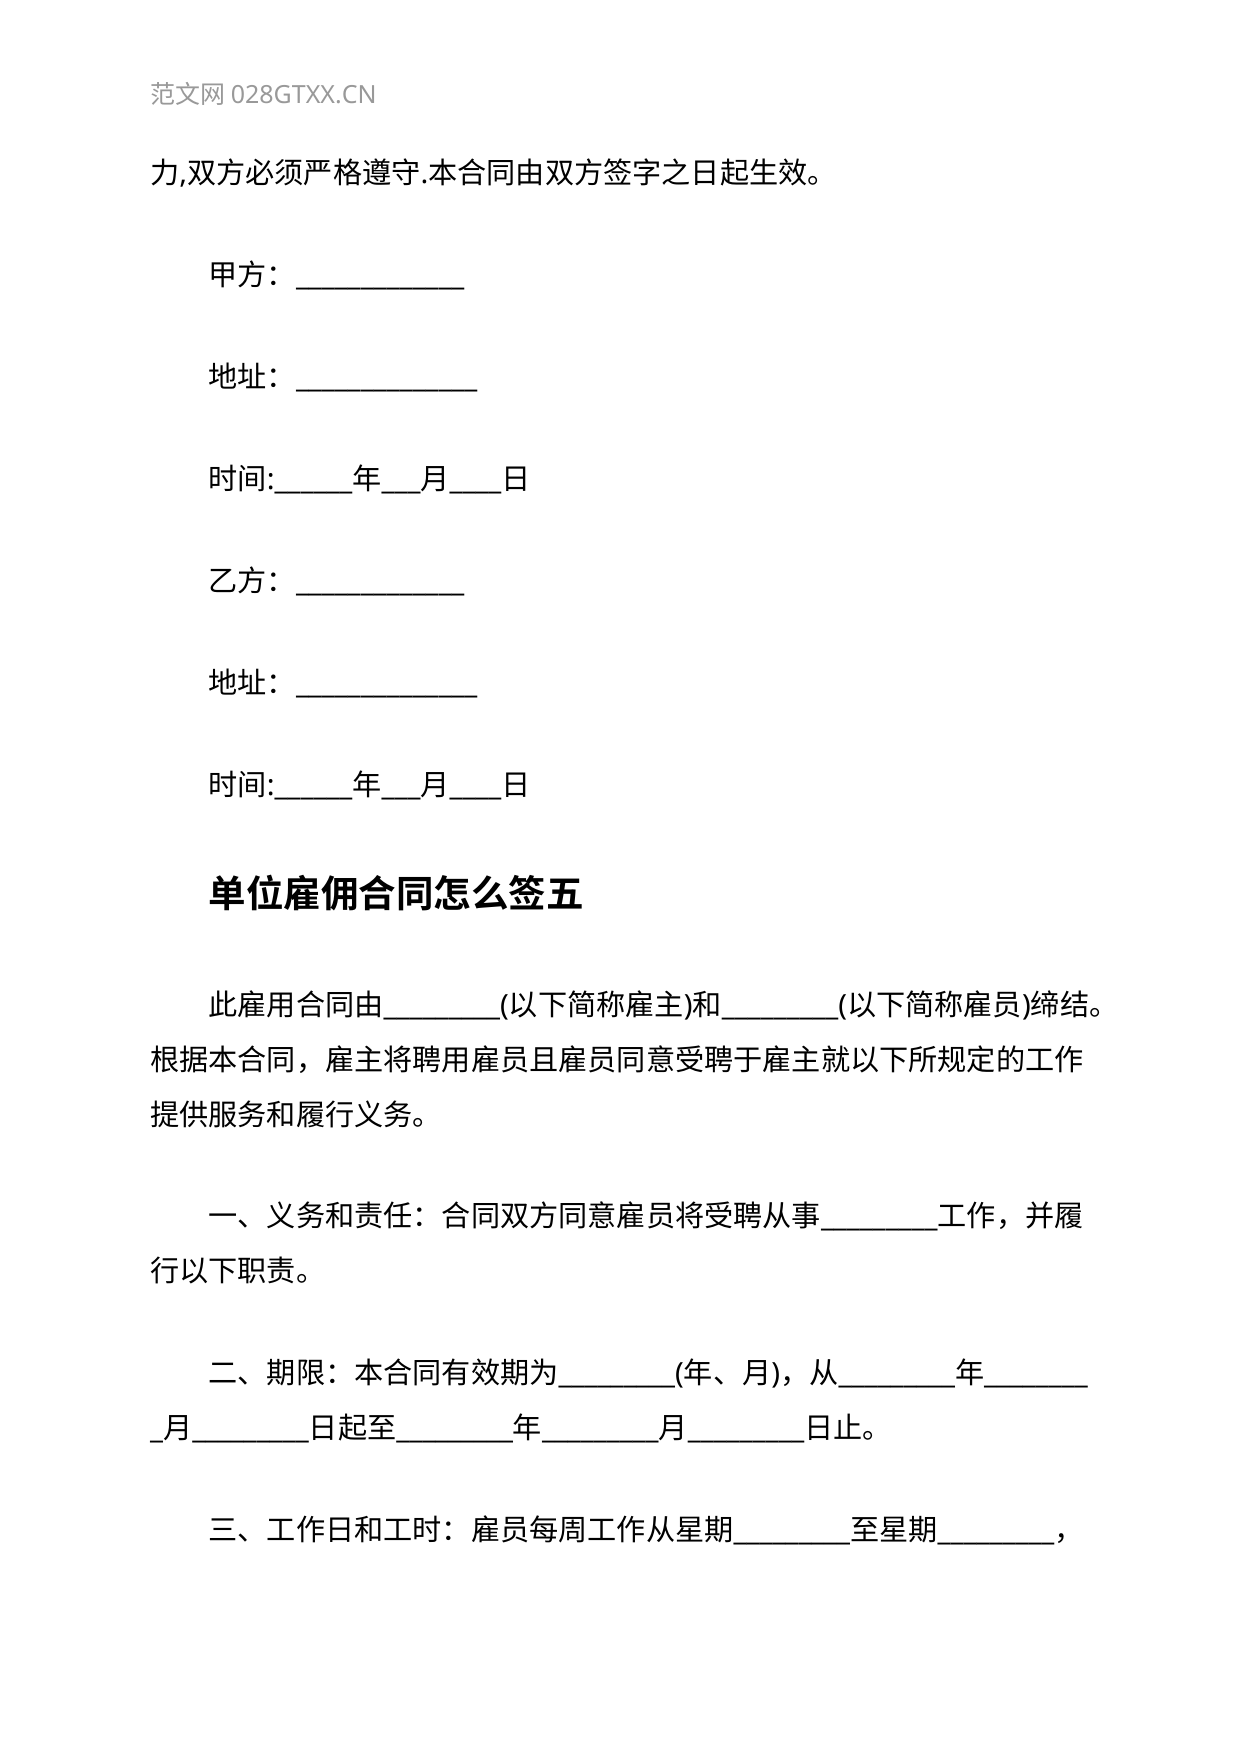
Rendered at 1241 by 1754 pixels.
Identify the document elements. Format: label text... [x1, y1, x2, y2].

text 一、义务和责任：合同双方同意雇员将受聘从事_________工作，并履行以下职责。 [150, 1193, 1090, 1290]
text 此雇用合同由_________(以下简称雇主)和_________(以下简称雇员)缔结。根据本合同，雇主将聘用雇员且雇员同意受聘于雇主就以下所规定的工作提供服务和履行义务。 [150, 981, 1090, 1133]
text 二、期限：本合同有效期为_________(年、月)，从_________年_________月_________日起至_________年_________月_________日止。 [150, 1350, 1090, 1447]
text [150, 150, 1090, 192]
text 乙方：_____________ [150, 558, 1090, 600]
text 时间:______年___月____日 [150, 456, 1090, 498]
text 单位雇佣合同怎么签五 [150, 864, 1090, 918]
text 地址：______________ [150, 660, 1090, 702]
text 甲方：_____________ [150, 252, 1090, 294]
text 时间:______年___月____日 [150, 762, 1090, 804]
text 地址：______________ [150, 354, 1090, 396]
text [150, 1507, 1090, 1549]
